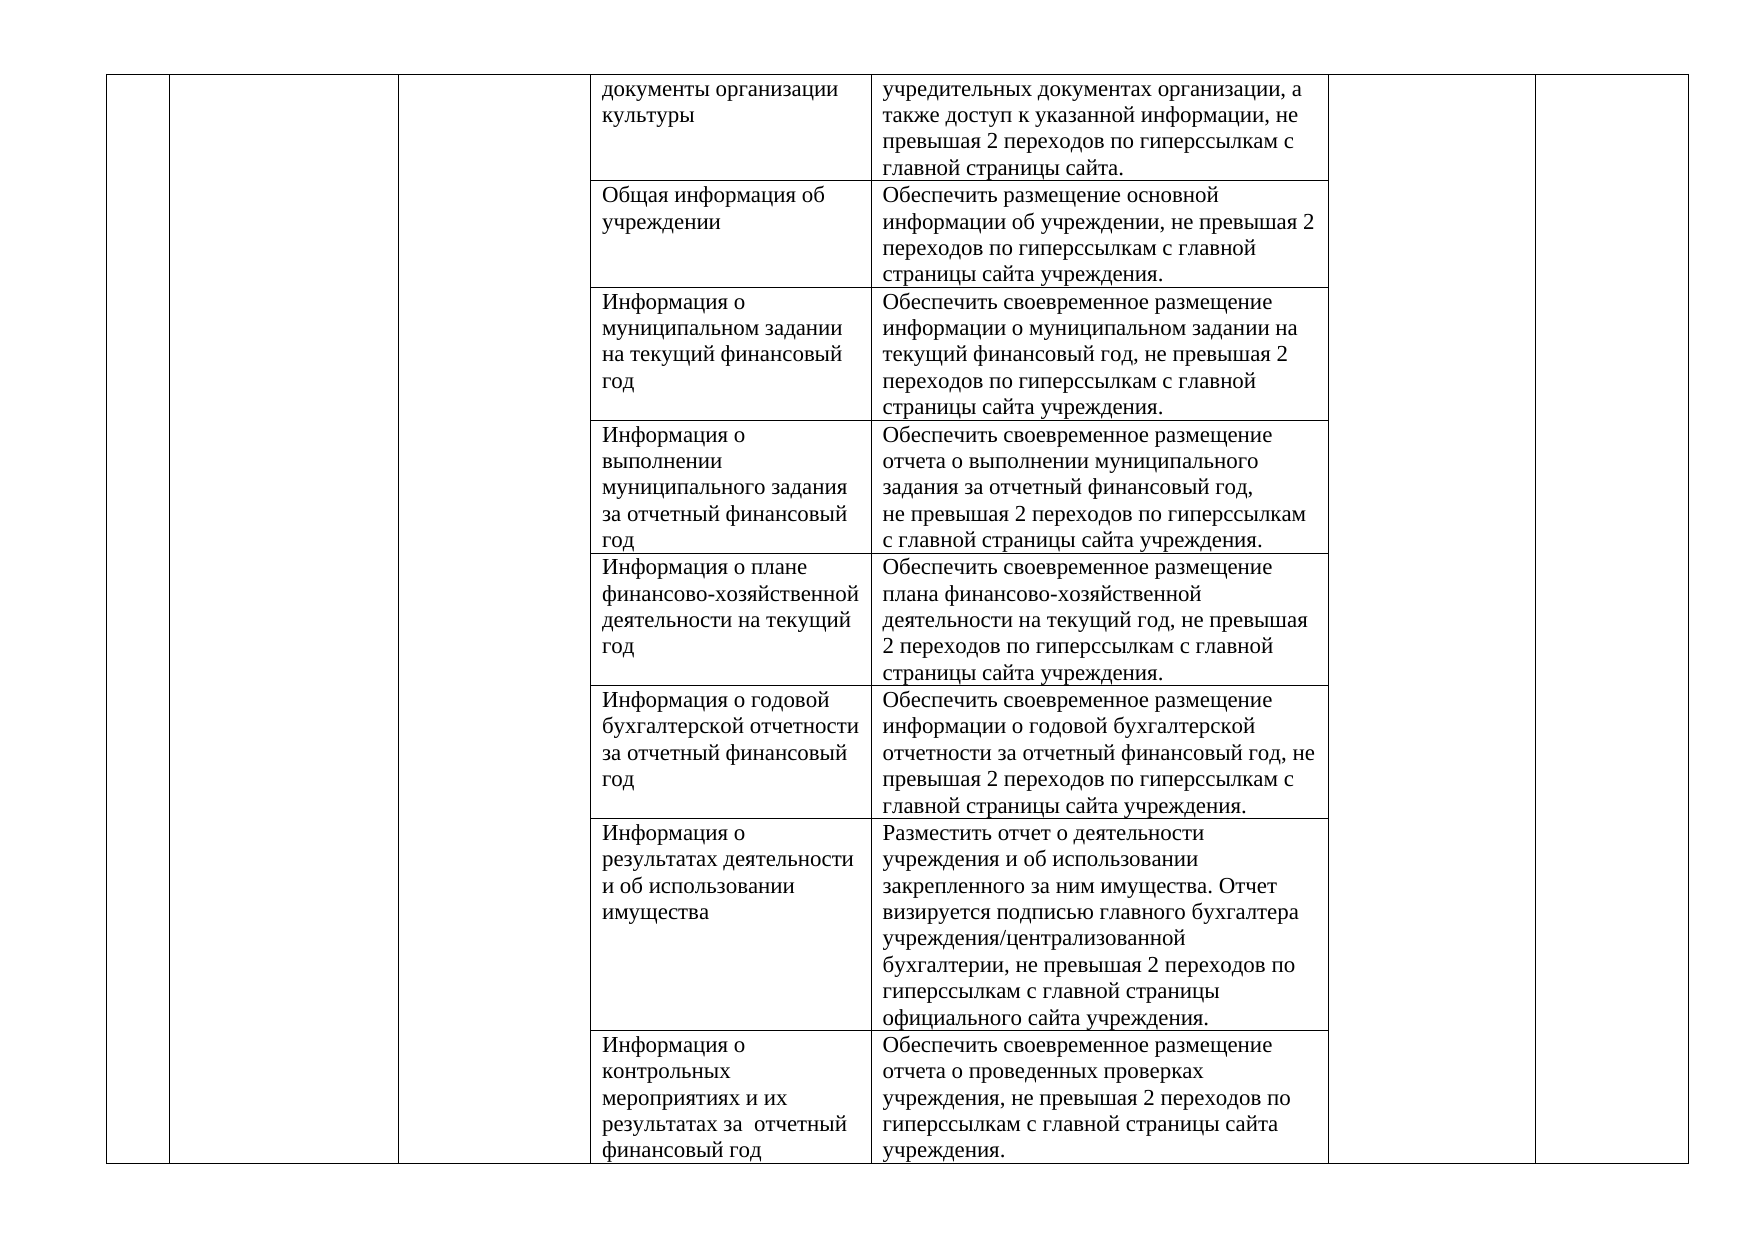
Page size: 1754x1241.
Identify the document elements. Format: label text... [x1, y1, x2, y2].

table_cell Информация о результатах деятельности и об использовании имущества [591, 819, 871, 1030]
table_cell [591, 75, 871, 180]
table_cell Обеспечить своевременное размещение плана финансово-хозяйственной деятельности на текущий год, не превышая 2 переходов по гиперссылкам с главной страницы сайта учреждения. [872, 554, 1328, 685]
table_cell Обеспечить своевременное размещение отчета о проведенных проверках учреждения, не превышая 2 переходов по гиперссылкам с главной страницы сайта учреждения. [872, 1031, 1328, 1163]
table_cell Обеспечить своевременное размещение информации о годовой бухгалтерской отчетности за отчетный финансовый год, не превышая 2 переходов по гиперссылкам с главной страницы сайта учреждения. [872, 686, 1328, 818]
table_cell Обеспечить своевременное размещение информации о муниципальном задании на текущий финансовый год, не превышая 2 переходов по гиперссылкам с главной страницы сайта учреждения. [872, 288, 1328, 419]
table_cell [872, 75, 1328, 180]
table_cell Обеспечить своевременное размещение отчета о выполнении муниципального задания за отчетный финансовый год, не превышая 2 переходов по гиперссылкам с главной страницы сайта учреждения. [872, 421, 1328, 552]
table_cell Информация о годовой бухгалтерской отчетности за отчетный финансовый год [591, 686, 871, 818]
table_cell Информация о муниципальном задании на текущий финансовый год [591, 288, 871, 419]
table_cell Общая информация об учреждении [591, 181, 871, 287]
table_cell Информация о выполнении муниципального задания за отчетный финансовый год [591, 421, 871, 552]
table_cell Информация о плане финансово-хозяйственной деятельности на текущий год [591, 554, 871, 685]
table_cell Разместить отчет о деятельности учреждения и об использовании закрепленного за ним имущества. Отчет визируется подписью главного бухгалтера учреждения/централизованной бухгалтерии, не превышая 2 переходов по гиперссылкам с главной страницы официального сайта учреждения. [872, 819, 1328, 1030]
table_cell Обеспечить размещение основной информации об учреждении, не превышая 2 переходов по гиперссылкам с главной страницы сайта учреждения. [872, 181, 1328, 287]
table_cell Информация о контрольных мероприятиях и их результатах за отчетный финансовый год [591, 1031, 871, 1163]
